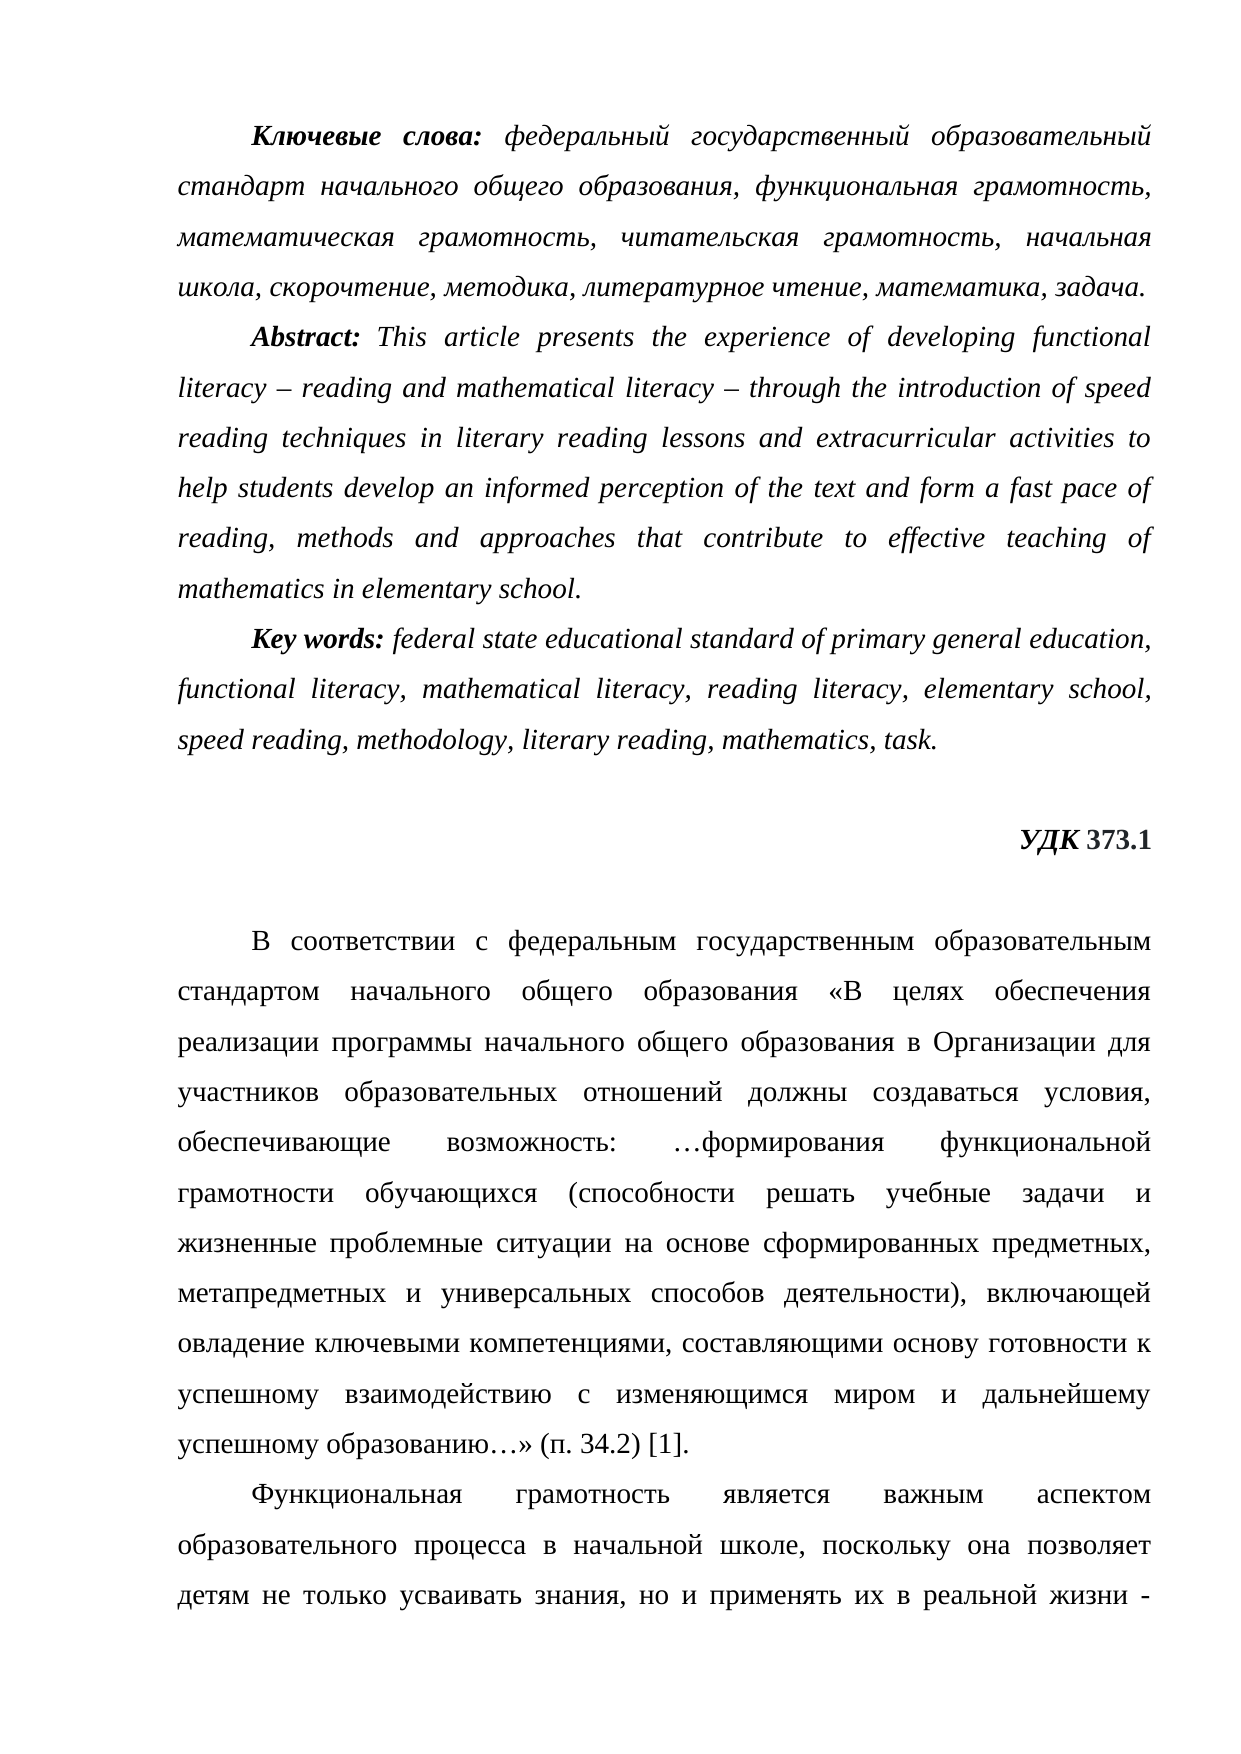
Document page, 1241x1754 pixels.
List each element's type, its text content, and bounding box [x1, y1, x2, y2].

text Key words: federal state educational standard of primary general education, functional literacy, mathematical literacy, reading literacy, elementary school, speed reading, methodology, literary reading, mathematics, task. [177, 621, 1152, 755]
text УДК 373.1 [177, 822, 1152, 856]
text Abstract: This article presents the experience of developing functional literacy – reading and mathematical literacy – through the introduction of speed reading techniques in literary reading lessons and extracurricular activities to help students develop an informed perception of the text and form a fast pace of reading, methods and approaches that contribute to effective teaching of mathematics in elementary school. [177, 319, 1152, 604]
text В соответствии с федеральным государственным образовательным стандартом начального общего образования «В целях обеспечения реализации программы начального общего образования в Организации для участников образовательных отношений должны создаваться условия, обеспечивающие возможность: …формирования функциональной грамотности обучающихся (способности решать учебные задачи и жизненные проблемные ситуации на основе сформированных предметных, метапредметных и универсальных способов деятельности), включающей овладение ключевыми компетенциями, составляющими основу готовности к успешному взаимодействию с изменяющимся миром и дальнейшему успешному образованию…» (п. 34.2) [1]. [177, 923, 1152, 1460]
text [177, 1477, 1152, 1611]
text Ключевые слова: федеральный государственный образовательный стандарт начального общего образования, функциональная грамотность, математическая грамотность, читательская грамотность, начальная школа, скорочтение, методика, литературное чтение, математика, задача. [177, 118, 1152, 303]
